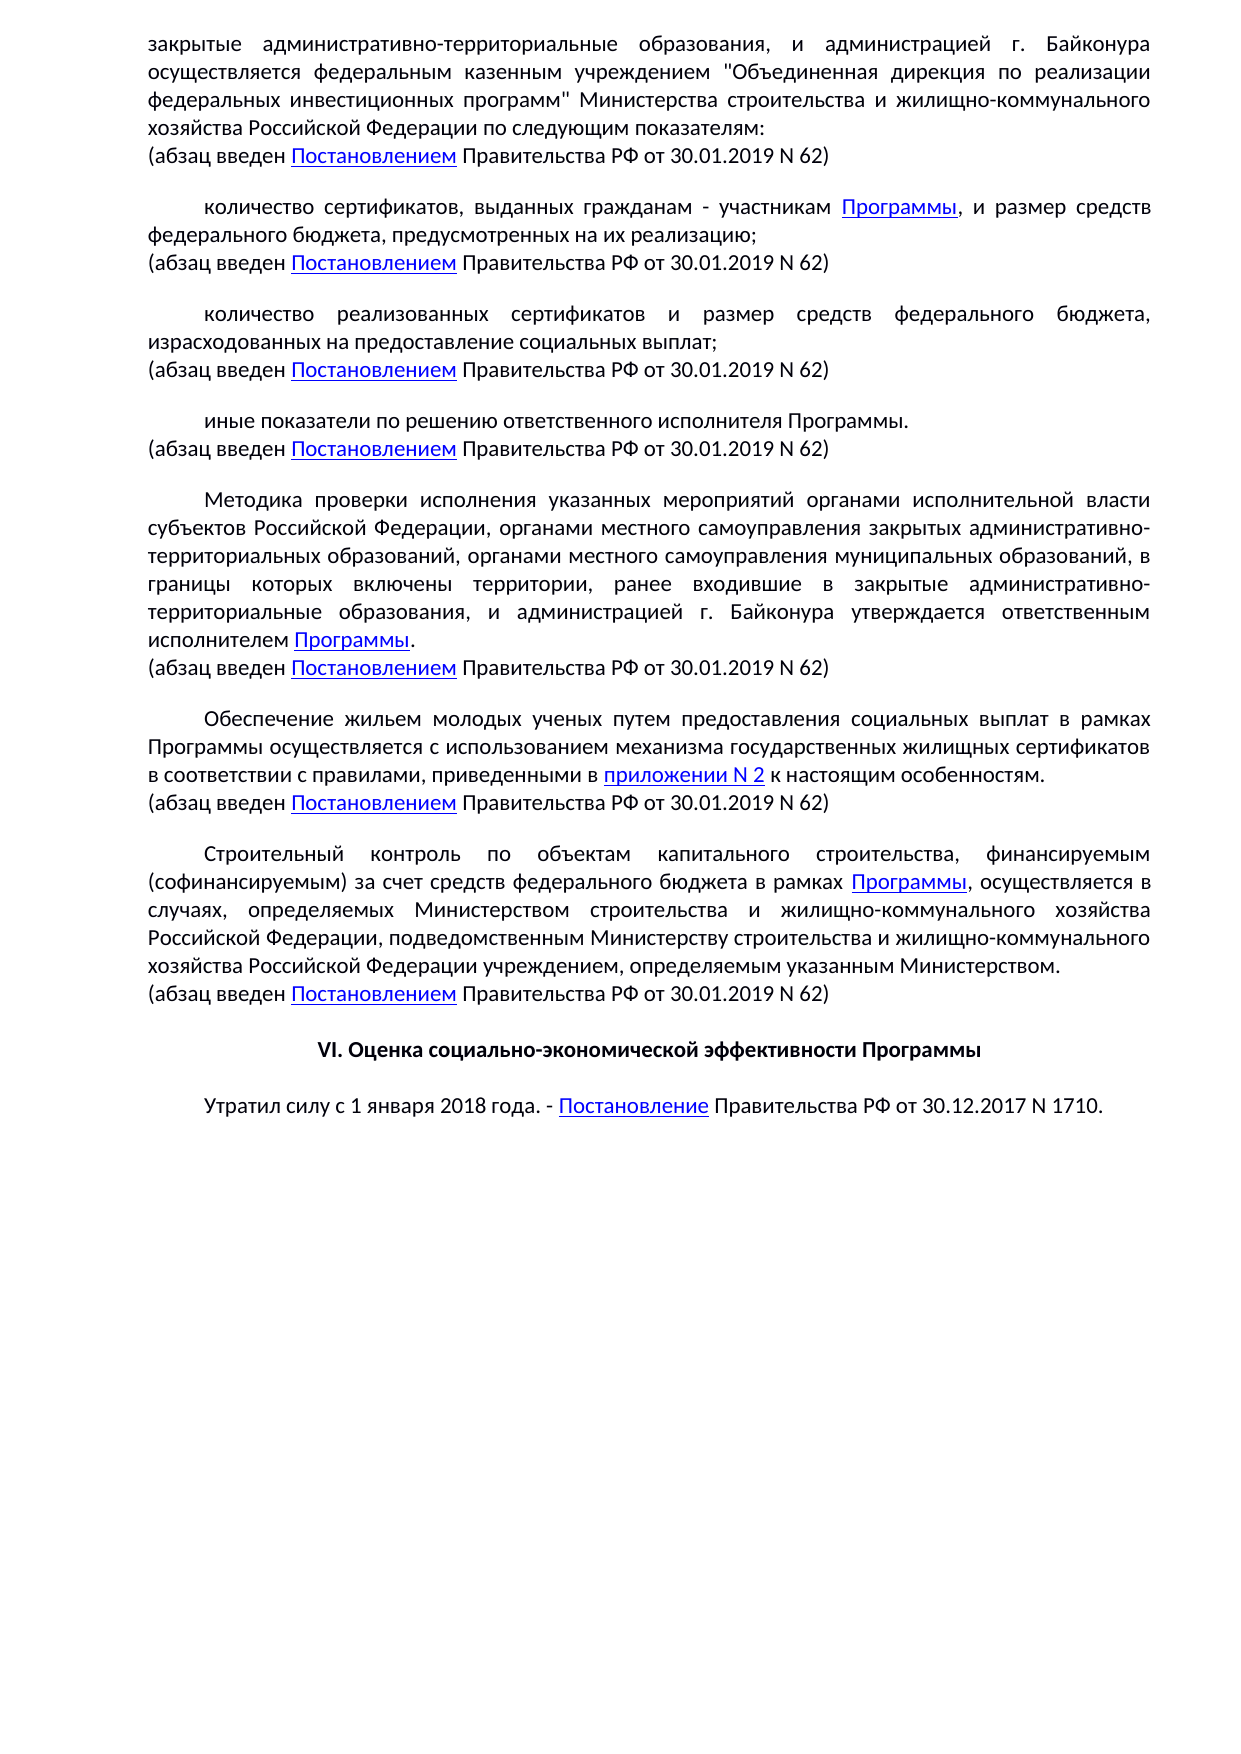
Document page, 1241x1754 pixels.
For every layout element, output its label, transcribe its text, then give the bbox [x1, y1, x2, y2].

text иные показатели по решению ответственного исполнителя Программы. [148, 406, 1152, 434]
text (абзац введен Постановлением Правительства РФ от 30.01.2019 N 62) [148, 142, 1152, 169]
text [148, 29, 1152, 142]
title VI. Оценка социально-экономической эффективности Программы [148, 1036, 1152, 1064]
text количество реализованных сертификатов и размер средств федерального бюджета, израсходованных на предоставление социальных выплат; [148, 299, 1152, 356]
text Методика проверки исполнения указанных мероприятий органами исполнительной власти субъектов Российской Федерации, органами местного самоуправления закрытых административно-территориальных образований, органами местного самоуправления муниципальных образований, в границы которых включены территории, ранее входившие в закрытые административно-территориальные образования, и администрацией г. Байконура утверждается ответственным исполнителем Программы. [148, 485, 1152, 653]
text Утратил силу с 1 января 2018 года. - Постановление Правительства РФ от 30.12.2017 N 1710. [148, 1092, 1152, 1120]
text Обеспечение жильем молодых ученых путем предоставления социальных выплат в рамках Программы осуществляется с использованием механизма государственных жилищных сертификатов в соответствии с правилами, приведенными в приложении N 2 к настоящим особенностям. [148, 704, 1152, 788]
text (абзац введен Постановлением Правительства РФ от 30.01.2019 N 62) [148, 653, 1152, 682]
text количество сертификатов, выданных гражданам - участникам Программы, и размер средств федерального бюджета, предусмотренных на их реализацию; [148, 192, 1152, 248]
text (абзац введен Постановлением Правительства РФ от 30.01.2019 N 62) [148, 788, 1152, 817]
text (абзац введен Постановлением Правительства РФ от 30.01.2019 N 62) [148, 248, 1152, 277]
text (абзац введен Постановлением Правительства РФ от 30.01.2019 N 62) [148, 979, 1152, 1008]
text (абзац введен Постановлением Правительства РФ от 30.01.2019 N 62) [148, 434, 1152, 462]
text Строительный контроль по объектам капитального строительства, финансируемым (софинансируемым) за счет средств федерального бюджета в рамках Программы, осуществляется в случаях, определяемых Министерством строительства и жилищно-коммунального хозяйства Российской Федерации, подведомственным Министерству строительства и жилищно-коммунального хозяйства Российской Федерации учреждением, определяемым указанным Министерством. [148, 839, 1152, 979]
text (абзац введен Постановлением Правительства РФ от 30.01.2019 N 62) [148, 356, 1152, 383]
